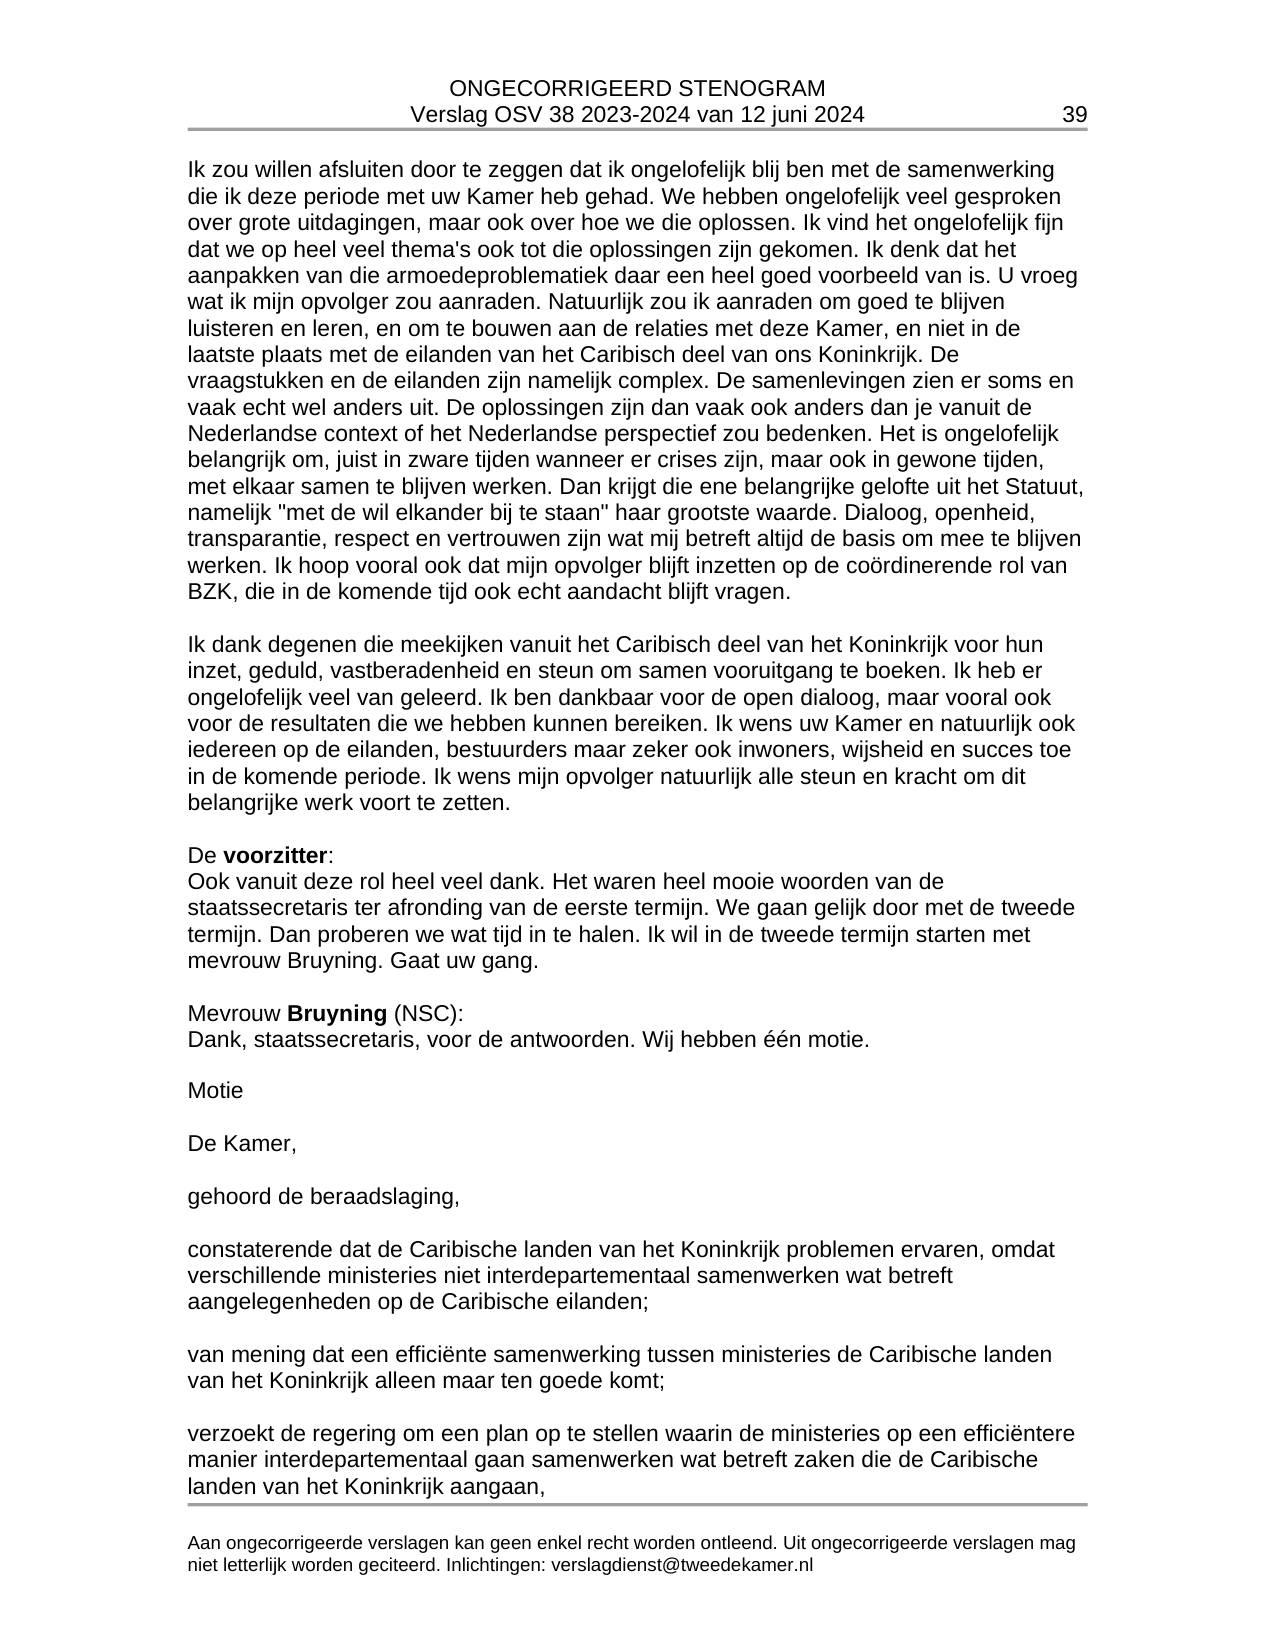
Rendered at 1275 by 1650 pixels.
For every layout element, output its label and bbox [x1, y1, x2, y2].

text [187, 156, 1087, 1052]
text [187, 1077, 1087, 1499]
